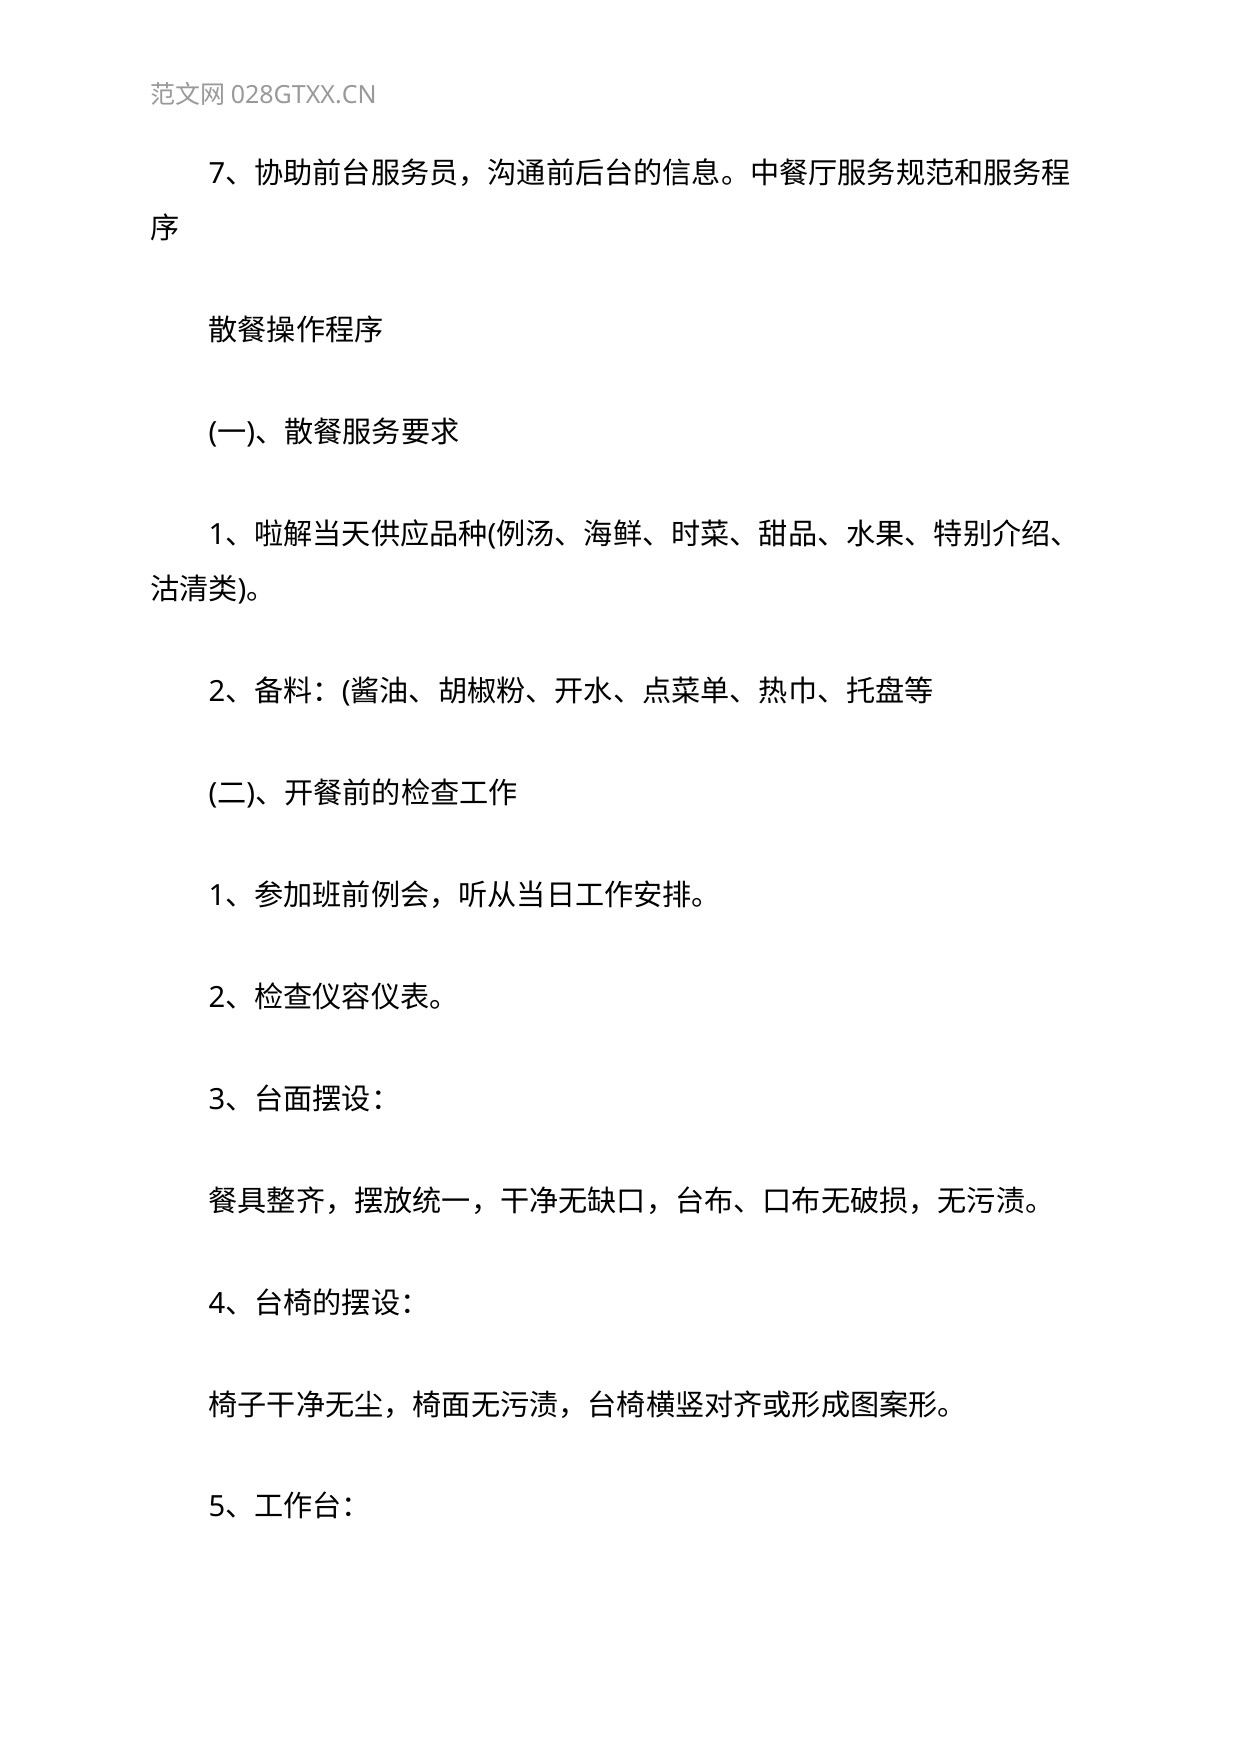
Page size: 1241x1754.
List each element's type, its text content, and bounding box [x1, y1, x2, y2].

text 7、协助前台服务员，沟通前后台的信息。中餐厅服务规范和服务程序 [150, 150, 1090, 247]
text 3、台面摆设： [150, 1075, 1090, 1118]
text 椅子干净无尘，椅面无污渍，台椅横竖对齐或形成图案形。 [150, 1381, 1090, 1423]
text 散餐操作程序 [150, 307, 1090, 349]
text 2、备料：(酱油、胡椒粉、开水、点菜单、热巾、托盘等 [150, 667, 1090, 710]
text (一)、散餐服务要求 [150, 408, 1090, 451]
text (二)、开餐前的检查工作 [150, 769, 1090, 812]
text 1、参加班前例会，听从当日工作安排。 [150, 871, 1090, 914]
text 4、台椅的摆设： [150, 1279, 1090, 1322]
text 2、检查仪容仪表。 [150, 973, 1090, 1016]
text 餐具整齐，摆放统一，干净无缺口，台布、口布无破损，无污渍。 [150, 1177, 1090, 1220]
text 1、啦解当天供应品种(例汤、海鲜、时菜、甜品、水果、特别介绍、沽清类)。 [150, 511, 1090, 608]
text 5、工作台： [150, 1483, 1090, 1525]
